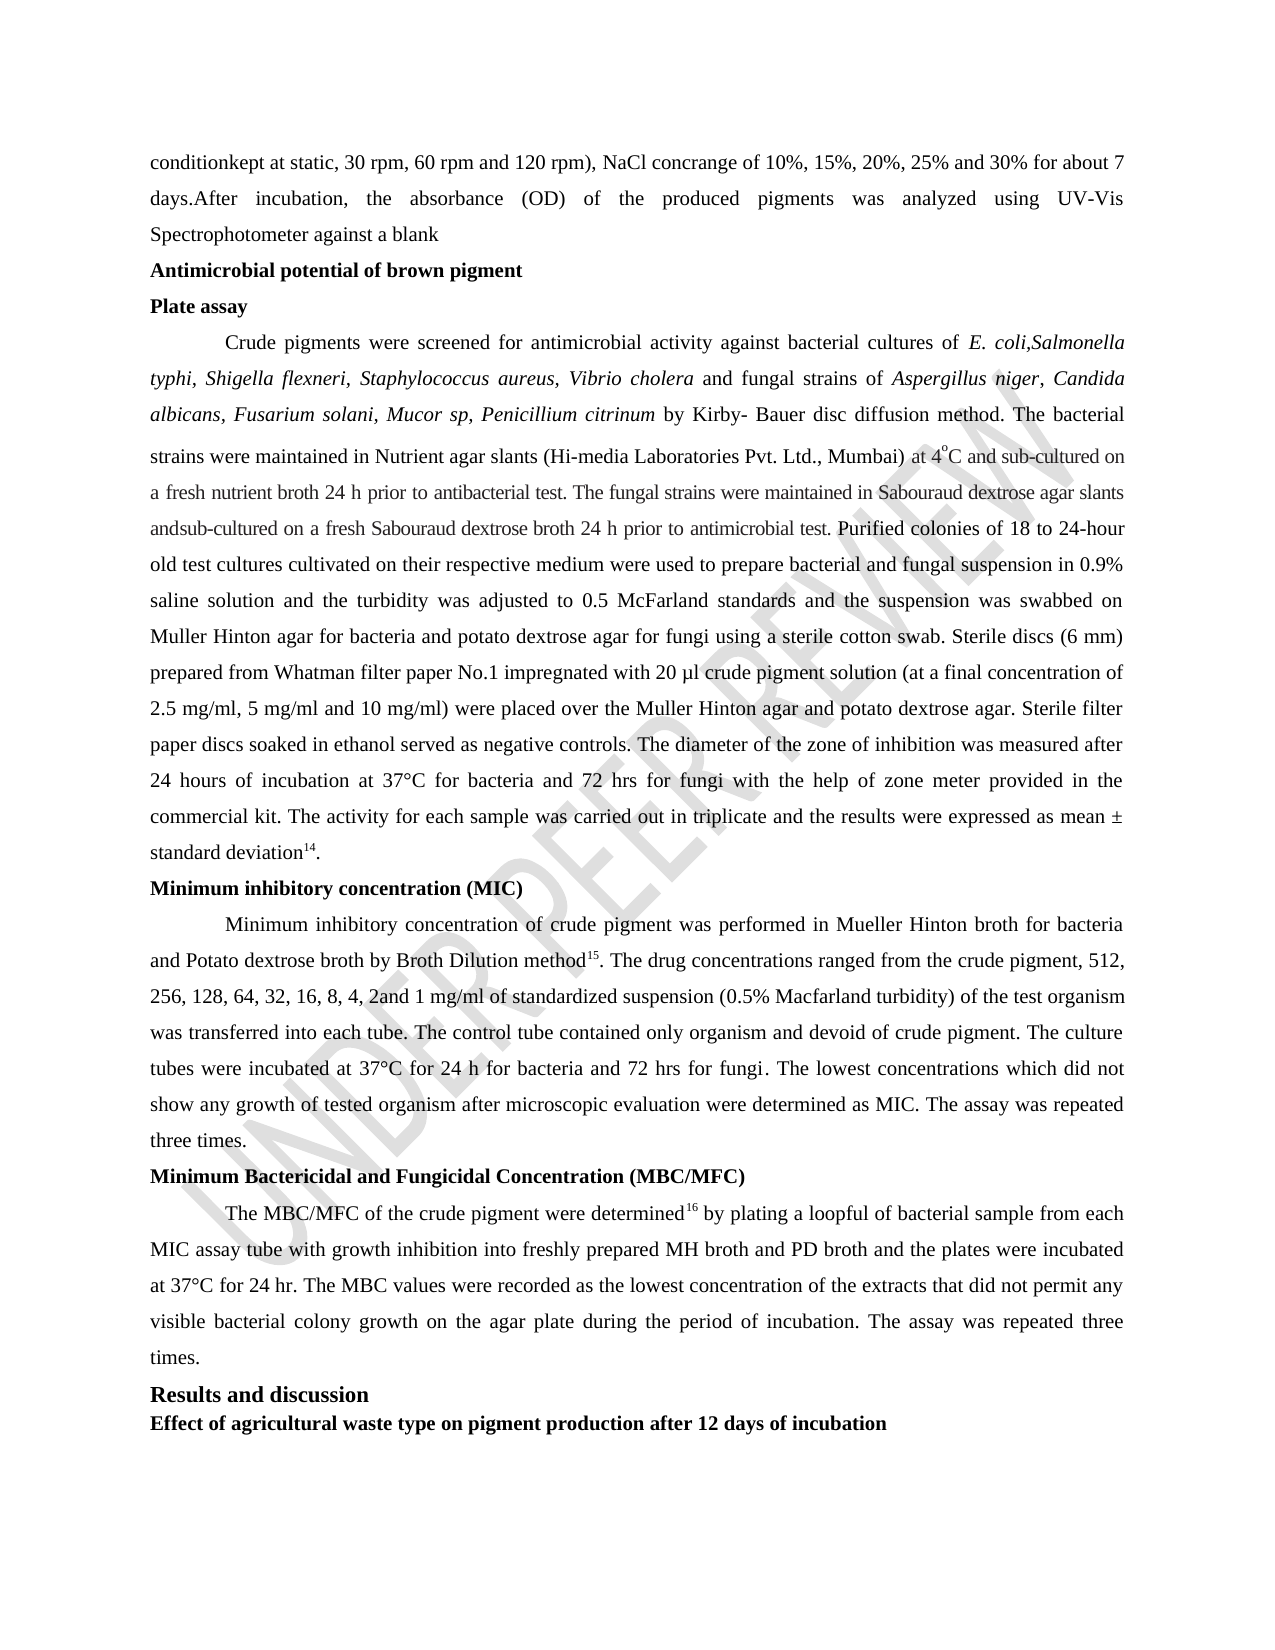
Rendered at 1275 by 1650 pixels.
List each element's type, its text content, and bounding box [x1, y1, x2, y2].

text Results and discussion [150, 1381, 1125, 1407]
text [150, 150, 1125, 246]
text The MBC/MFC of the crude pigment were determined16 by plating a loopful of bacterial sample from each MIC assay tube with growth inhibition into freshly prepared MH broth and PD broth and the plates were incubated at 37°C for 24 hr. The MBC values were recorded as the lowest concentration of the extracts that did not permit any visible bacterial colony growth on the agar plate during the period of incubation. The assay was repeated three times. [150, 1201, 1125, 1369]
text Effect of agricultural waste type on pigment production after 12 days of incubation [150, 1411, 1125, 1435]
text Plate assay [150, 294, 1125, 318]
text Minimum Bactericidal and Fungicidal Concentration (MBC/MFC) [150, 1164, 1125, 1188]
text Antimicrobial potential of brown pigment [150, 258, 1125, 282]
text Crude pigments were screened for antimicrobial activity against bacterial cultures of E. coli,Salmonella typhi, Shigella flexneri, Staphylococcus aureus, Vibrio cholera and fungal strains of Aspergillus niger, Candida albicans, Fusarium solani, Mucor sp, Penicillium citrinum by Kirby- Bauer disc diffusion method. The bacterial strains were maintained in Nutrient agar slants (Hi-media Laboratories Pvt. Ltd., Mumbai) at 4ºC and sub-cultured on a fresh nutrient broth 24 h prior to antibacterial test. The fungal strains were maintained in Sabouraud dextrose agar slants andsub-cultured on a fresh Sabouraud dextrose broth 24 h prior to antimicrobial test. Purified colonies of 18 to 24-hour old test cultures cultivated on their respective medium were used to prepare bacterial and fungal suspension in 0.9% saline solution and the turbidity was adjusted to 0.5 McFarland standards and the suspension was swabbed on Muller Hinton agar for bacteria and potato dextrose agar for fungi using a sterile cotton swab. Sterile discs (6 mm) prepared from Whatman filter paper No.1 impregnated with 20 µl crude pigment solution (at a final concentration of 2.5 mg/ml, 5 mg/ml and 10 mg/ml) were placed over the Muller Hinton agar and potato dextrose agar. Sterile filter paper discs soaked in ethanol served as negative controls. The diameter of the zone of inhibition was measured after 24 hours of incubation at 37°C for bacteria and 72 hrs for fungi with the help of zone meter provided in the commercial kit. The activity for each sample was carried out in triplicate and the results were expressed as mean ± standard deviation14. [150, 330, 1125, 864]
text Minimum inhibitory concentration (MIC) [150, 876, 1125, 900]
text Minimum inhibitory concentration of crude pigment was performed in Mueller Hinton broth for bacteria and Potato dextrose broth by Broth Dilution method15. The drug concentrations ranged from the crude pigment, 512, 256, 128, 64, 32, 16, 8, 4, 2and 1 mg/ml of standardized suspension (0.5% Macfarland turbidity) of the test organism was transferred into each tube. The control tube contained only organism and devoid of crude pigment. The culture tubes were incubated at 37°C for 24 h for bacteria and 72 hrs for fungi. The lowest concentrations which did not show any growth of tested organism after microscopic evaluation were determined as MIC. The assay was repeated three times. [150, 912, 1125, 1152]
